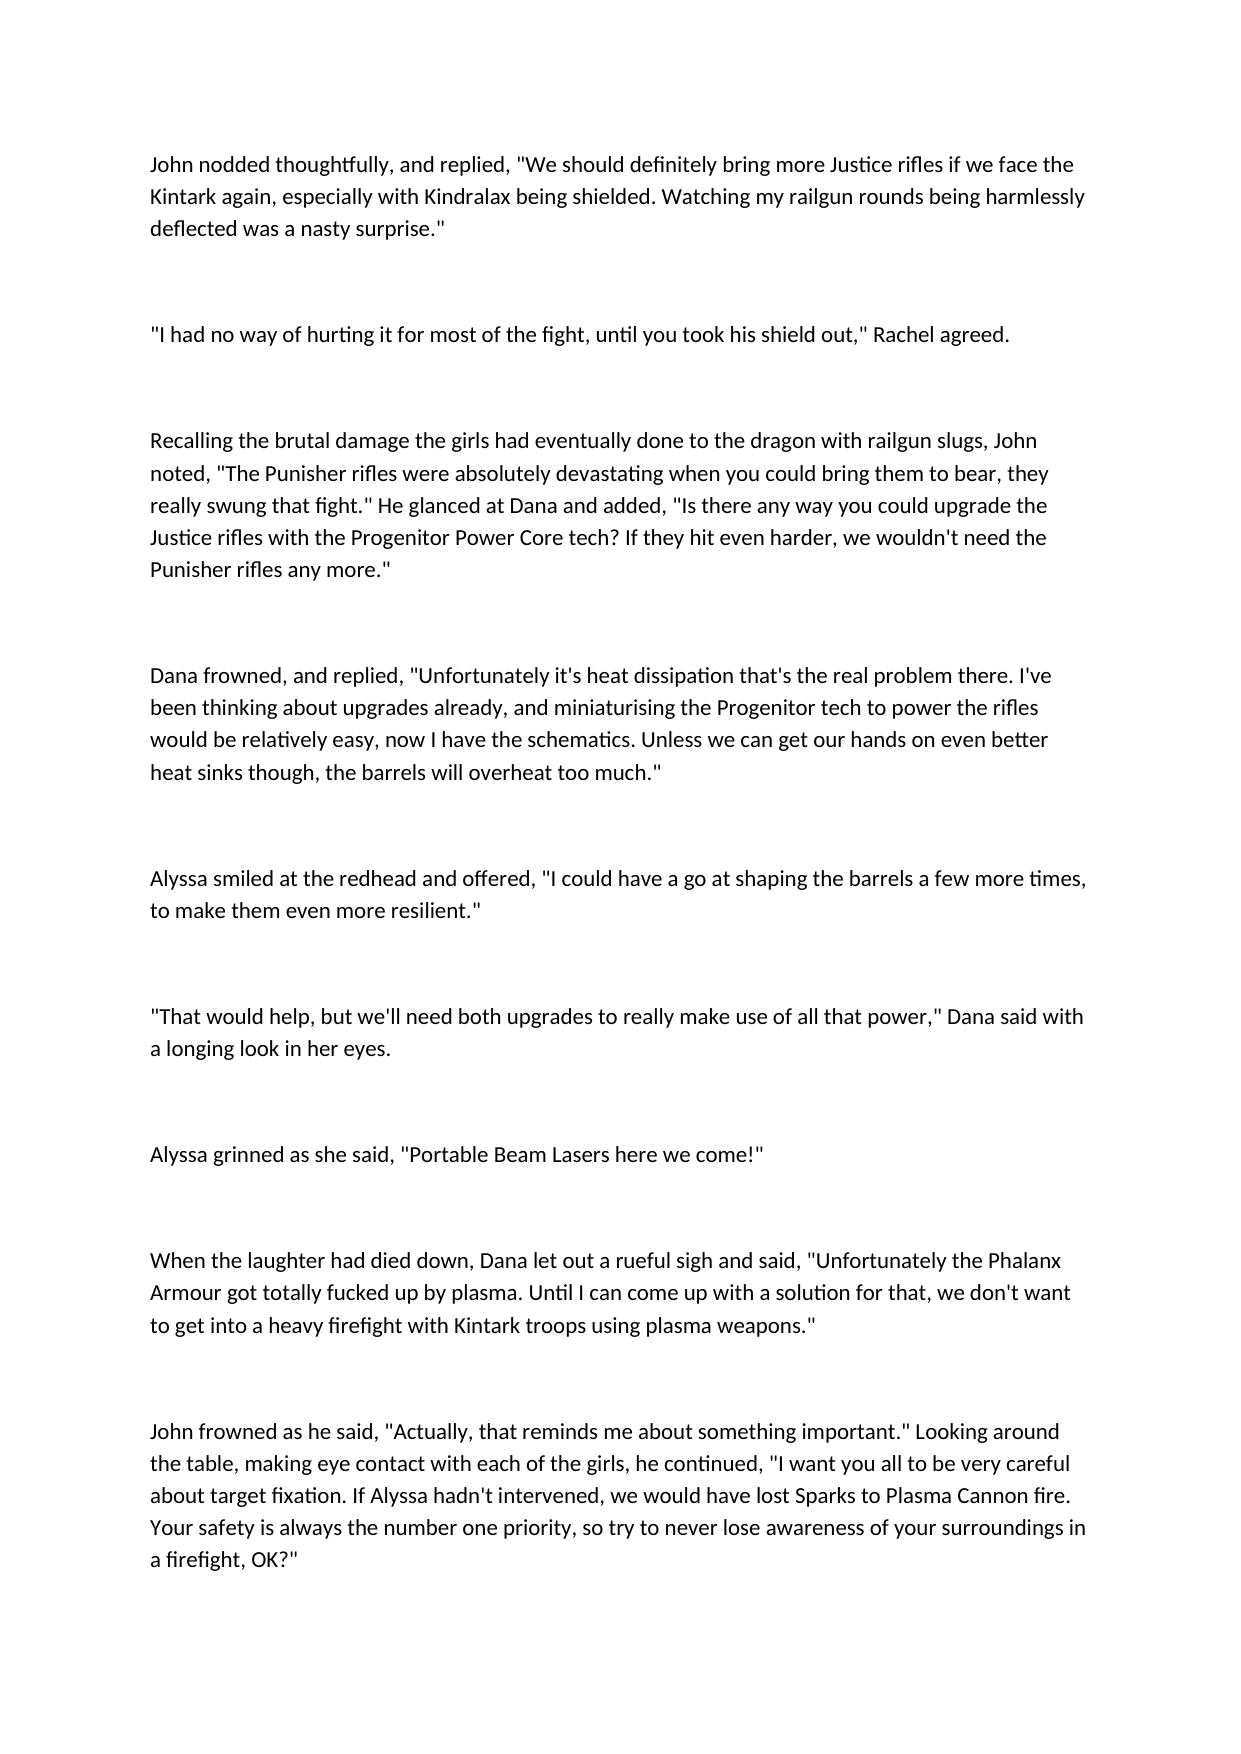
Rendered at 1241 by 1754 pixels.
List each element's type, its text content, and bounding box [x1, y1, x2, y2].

text "That would help, but we'll need both upgrades to really make use of all that power," Dana said with a longing look in her eyes. [150, 1002, 1090, 1062]
text John frowned as he said, "Actually, that reminds me about something important." Looking around the table, making eye contact with each of the girls, he continued, "I want you all to be very careful about target fixation. If Alyssa hadn't intervened, we would have lost Sparks to Plasma Cannon fire. Your safety is always the number one priority, so try to never lose awareness of your surroundings in a firefight, OK?" [150, 1417, 1090, 1573]
text Dana frowned, and replied, "Unfortunately it's heat dissipation that's the real problem there. I've been thinking about upgrades already, and miniaturising the Progenitor tech to power the rifles would be relatively easy, now I have the schematics. Unless we can get our hands on even better heat sinks though, the barrels will overheat too much." [150, 661, 1090, 786]
text Recalling the brutal damage the girls had eventually done to the dragon with railgun slugs, John noted, "The Punisher rifles were absolutely devastating when you could bring them to bear, they really swung that fight." He glanced at Dana and added, "Is there any way you could upgrade the Justice rifles with the Progenitor Power Core tech? If they hit even harder, we wouldn't need the Punisher rifles any more." [150, 426, 1090, 583]
text Alyssa grinned as she said, "Portable Beam Lasers here we come!" [150, 1140, 1090, 1168]
text When the laughter had died down, Dana let out a rueful sigh and said, "Unfortunately the Phalanx Armour got totally fucked up by plasma. Until I can come up with a solution for that, we don't want to get into a heavy firefight with Kintark troops using plasma weapons." [150, 1246, 1090, 1339]
text "I had no way of hurting it for most of the fight, until you took his shield out," Rachel agreed. [150, 320, 1090, 348]
text John nodded thoughtfully, and replied, "We should definitely bring more Justice rifles if we face the Kintark again, especially with Kindralax being shielded. Watching my railgun rounds being harmlessly deflected was a nasty surprise." [150, 150, 1090, 242]
text Alyssa smiled at the redhead and offered, "I could have a go at shaping the barrels a few more times, to make them even more resilient." [150, 864, 1090, 924]
